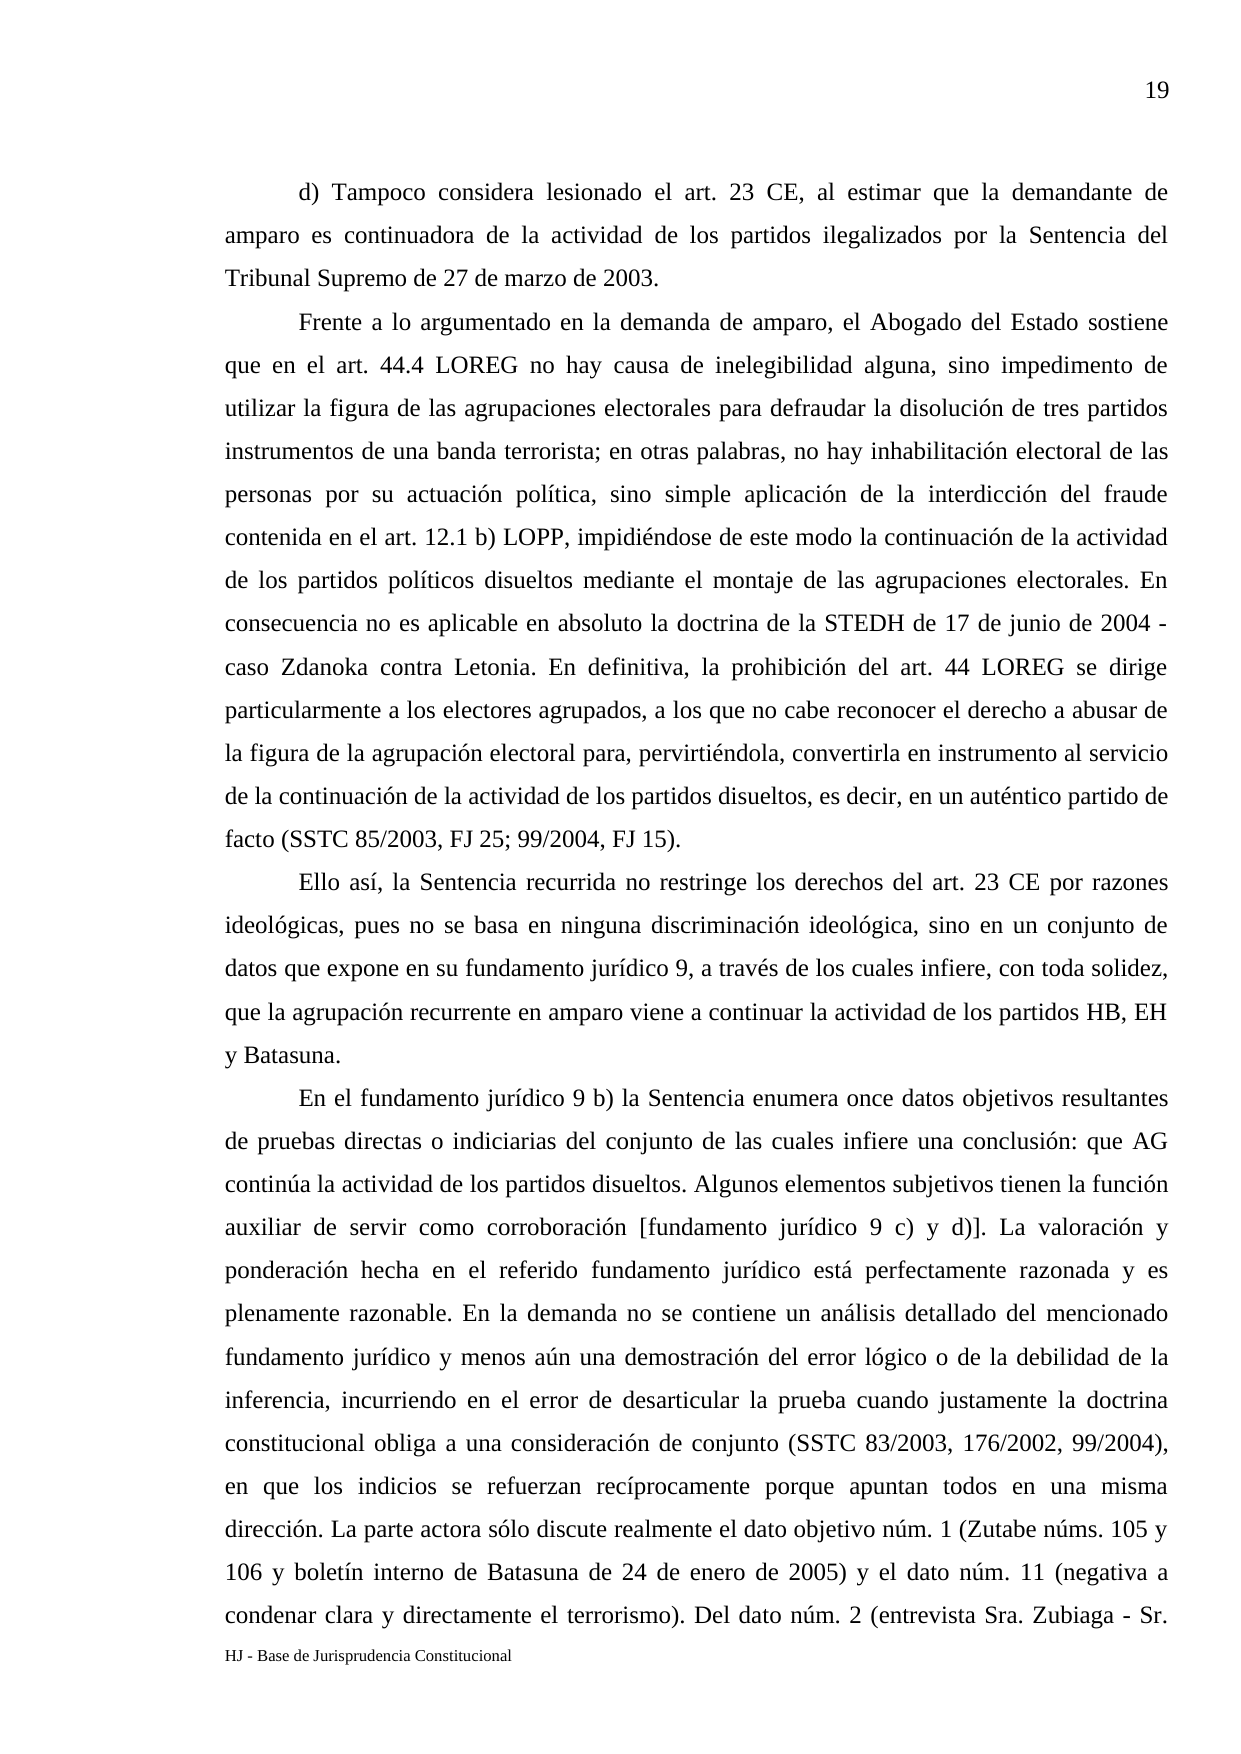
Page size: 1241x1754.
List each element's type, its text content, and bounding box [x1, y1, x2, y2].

text d) Tampoco considera lesionado el art. 23 CE, al estimar que la demandante de amparo es continuadora de la actividad de los partidos ilegalizados por la Sentencia del Tribunal Supremo de 27 de marzo de 2003. [224, 177, 1169, 292]
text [224, 1083, 1169, 1629]
text Frente a lo argumentado en la demanda de amparo, el Abogado del Estado sostiene que en el art. 44.4 LOREG no hay causa de inelegibilidad alguna, sino impedimento de utilizar la figura de las agrupaciones electorales para defraudar la disolución de tres partidos instrumentos de una banda terrorista; en otras palabras, no hay inhabilitación electoral de las personas por su actuación política, sino simple aplicación de la interdicción del fraude contenida en el art. 12.1 b) LOPP, impidiéndose de este modo la continuación de la actividad de los partidos políticos disueltos mediante el montaje de las agrupaciones electorales. En consecuencia no es aplicable en absoluto la doctrina de la STEDH de 17 de junio de 2004 - caso Zdanoka contra Letonia. En definitiva, la prohibición del art. 44 LOREG se dirige particularmente a los electores agrupados, a los que no cabe reconocer el derecho a abusar de la figura de la agrupación electoral para, pervirtiéndola, convertirla en instrumento al servicio de la continuación de la actividad de los partidos disueltos, es decir, en un auténtico partido de facto (SSTC 85/2003, FJ 25; 99/2004, FJ 15). [224, 307, 1169, 853]
text Ello así, la Sentencia recurrida no restringe los derechos del art. 23 CE por razones ideológicas, pues no se basa en ninguna discriminación ideológica, sino en un conjunto de datos que expone en su fundamento jurídico 9, a través de los cuales infiere, con toda solidez, que la agrupación recurrente en amparo viene a continuar la actividad de los partidos HB, EH y Batasuna. [224, 867, 1169, 1068]
